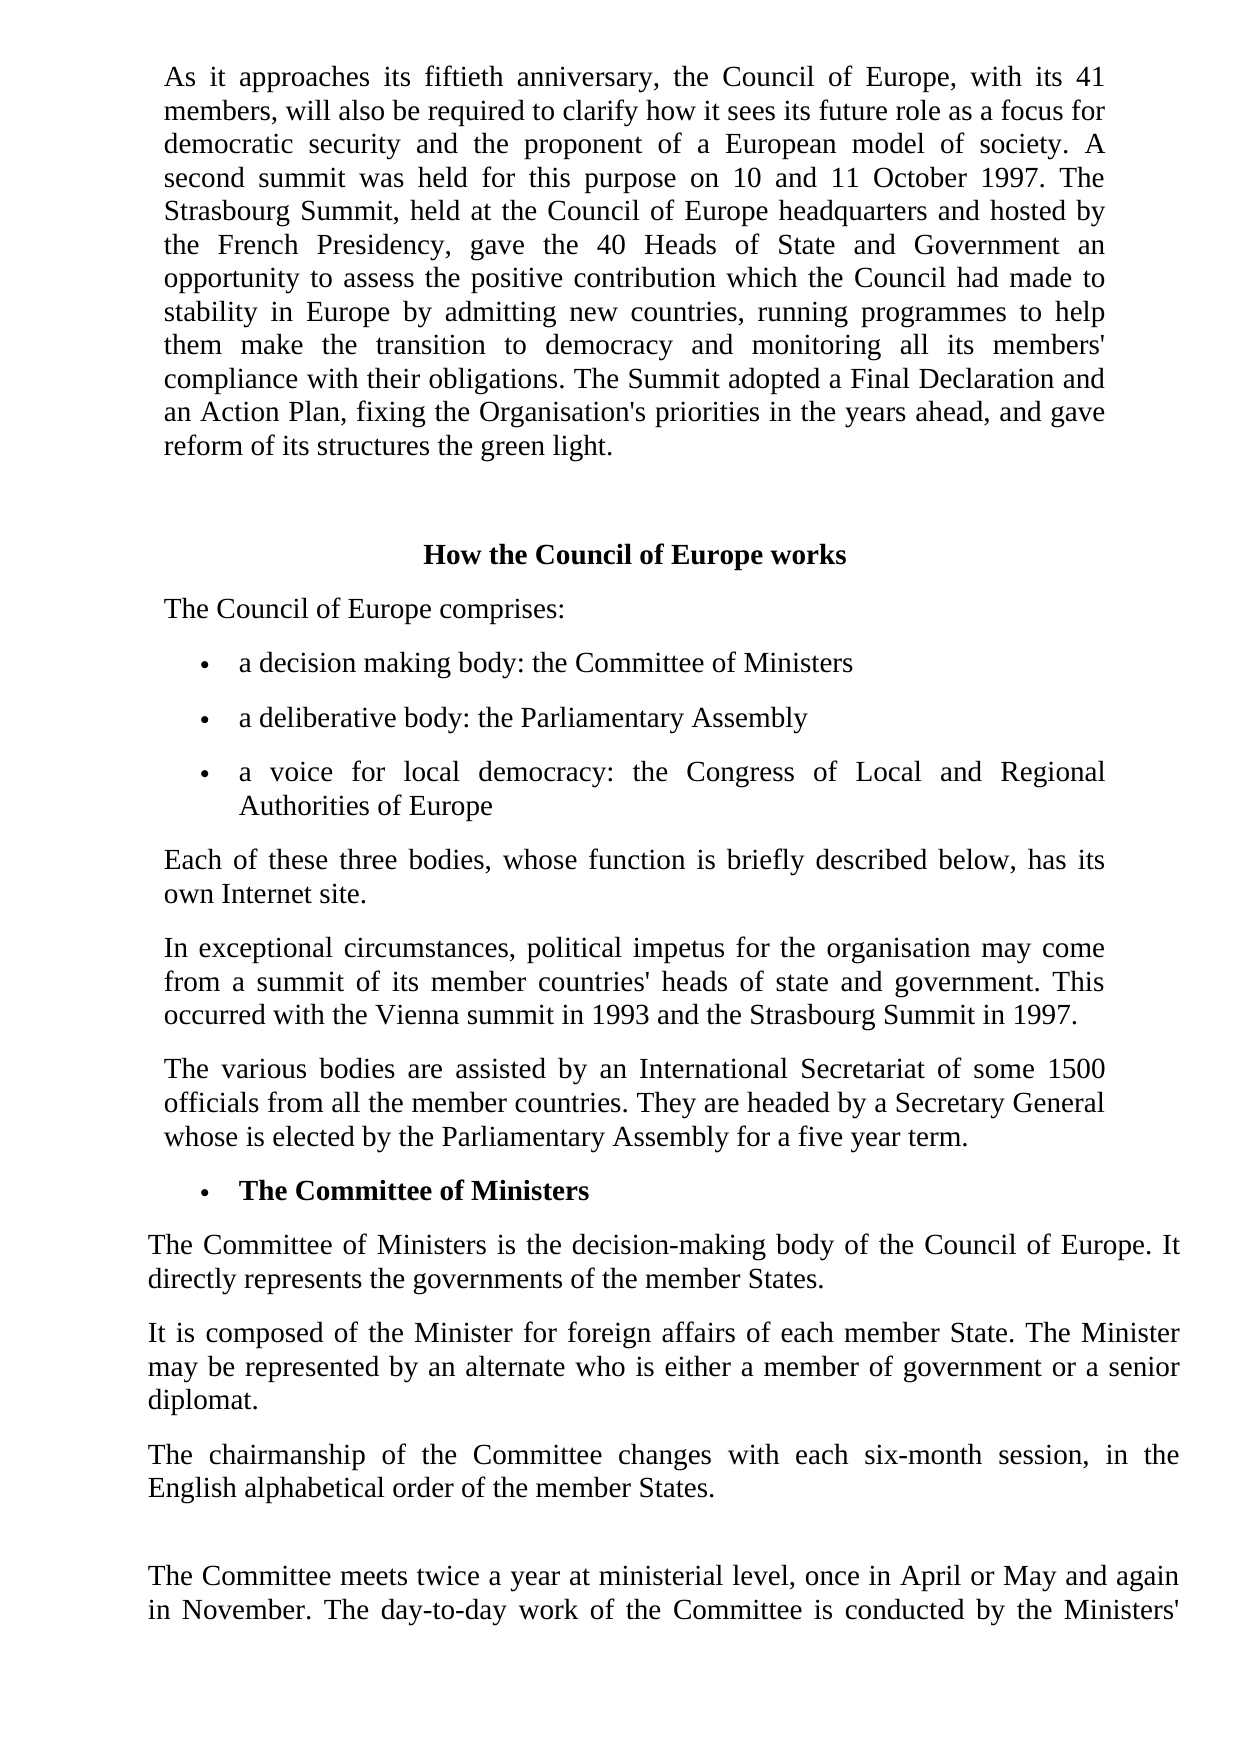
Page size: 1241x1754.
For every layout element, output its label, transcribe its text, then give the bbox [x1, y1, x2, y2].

text As it approaches its fiftieth anniversary, the Council of Europe, with its 41 members, will also be required to clarify how it sees its future role as a focus for democratic security and the proponent of a European model of society. A second summit was held for this purpose on 10 and 11 October 1997. The Strasbourg Summit, held at the Council of Europe headquarters and hosted by the French Presidency, gave the 40 Heads of State and Government an opportunity to assess the positive contribution which the Council had made to stability in Europe by admitting new countries, running programmes to help them make the transition to democracy and monitoring all its members' compliance with their obligations. The Summit adopted a Final Declaration and an Action Plan, fixing the Organisation's priorities in the years ahead, and gave reform of its structures the green light. [164, 59, 1106, 462]
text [148, 1525, 1181, 1625]
text It is composed of the Minister for foreign affairs of each member State. The Minister may be represented by an alternate who is either a member of government or a senior diplomat. [148, 1315, 1181, 1416]
list a voice for local democracy: the Congress of Local and Regional Authorities of Europe [201, 754, 1106, 821]
text The various bodies are assisted by an International Secretariat of some 1500 officials from all the member countries. They are headed by a Secretary General whose is elected by the Parliamentary Assembly for a five year term. [164, 1052, 1106, 1152]
text The chairmanship of the Committee changes with each six-month session, in the English alphabetical order of the member States. [148, 1437, 1181, 1504]
subtitle How the Council of Europe works [89, 537, 1181, 570]
text In exceptional circumstances, political impetus for the organisation may come from a summit of its member countries' heads of state and government. This occurred with the Vienna summit in 1993 and the Strasbourg Summit in 1997. [164, 930, 1106, 1031]
text The Committee of Ministers is the decision-making body of the Council of Europe. It directly represents the governments of the member States. [148, 1227, 1181, 1294]
subtitle The Committee of Ministers [201, 1173, 1106, 1207]
text The Council of Europe comprises: [164, 591, 1106, 625]
list a deliberative body: the Parliamentary Assembly [201, 700, 1106, 733]
list a decision making body: the Committee of Ministers [201, 646, 1106, 679]
text Each of these three bodies, whose function is briefly described below, has its own Internet site. [164, 842, 1106, 909]
